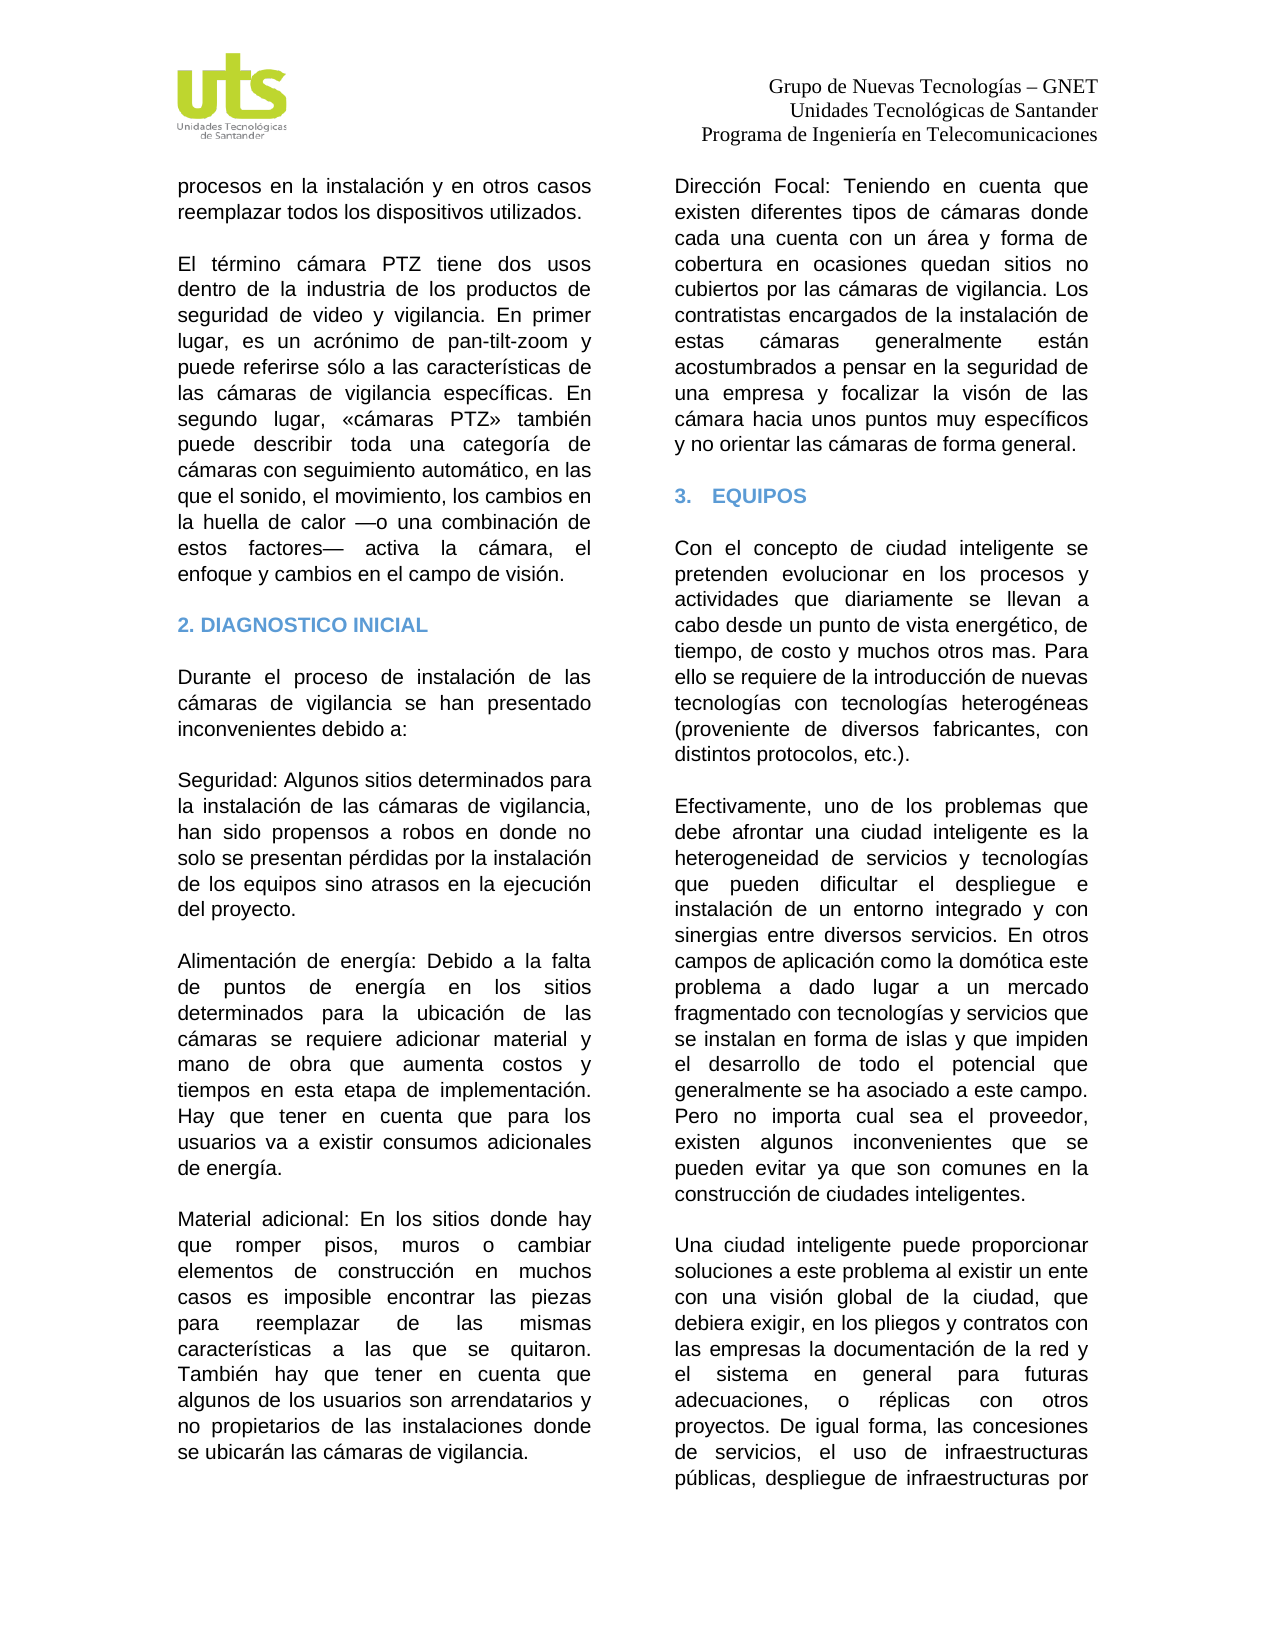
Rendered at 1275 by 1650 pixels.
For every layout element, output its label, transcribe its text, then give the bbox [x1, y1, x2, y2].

text Seguridad: Algunos sitios determinados para la instalación de las cámaras de vigilancia, han sido propensos a robos en donde no solo se presentan pérdidas por la instalación de los equipos sino atrasos en la ejecución del proyecto. [177, 768, 592, 921]
text El término cámara PTZ tiene dos usos dentro de la industria de los productos de seguridad de video y vigilancia. En primer lugar, es un acrónimo de pan-tilt-zoom y puede referirse sólo a las características de las cámaras de vigilancia específicas. En segundo lugar, «cámaras PTZ» también puede describir toda una categoría de cámaras con seguimiento automático, en las que el sonido, el movimiento, los cambios en la huella de calor —o una combinación de estos factores— activa la cámara, el enfoque y cambios en el campo de visión. [177, 251, 592, 585]
list EQUIPOS [674, 484, 1089, 508]
text Con el concepto de ciudad inteligente se pretenden evolucionar en los procesos y actividades que diariamente se llevan a cabo desde un punto de vista energético, de tiempo, de costo y muchos otros mas. Para ello se requiere de la introducción de nuevas tecnologías con tecnologías heterogéneas (proveniente de diversos fabricantes, con distintos protocolos, etc.). [674, 536, 1089, 766]
text Efectivamente, uno de los problemas que debe afrontar una ciudad inteligente es la heterogeneidad de servicios y tecnologías que pueden dificultar el despliegue e instalación de un entorno integrado y con sinergias entre diversos servicios. En otros campos de aplicación como la domótica este problema a dado lugar a un mercado fragmentado con tecnologías y servicios que se instalan en forma de islas y que impiden el desarrollo de todo el potencial que generalmente se ha asociado a este campo. Pero no importa cual sea el proveedor, existen algunos inconvenientes que se pueden evitar ya que son comunes en la construcción de ciudades inteligentes. [674, 794, 1089, 1205]
text Alimentación de energía: Debido a la falta de puntos de energía en los sitios determinados para la ubicación de las cámaras se requiere adicionar material y mano de obra que aumenta costos y tiempos en esta etapa de implementación. Hay que tener en cuenta que para los usuarios va a existir consumos adicionales de energía. [177, 949, 592, 1179]
text Dirección Focal: Teniendo en cuenta que existen diferentes tipos de cámaras donde cada una cuenta con un área y forma de cobertura en ocasiones quedan sitios no cubiertos por las cámaras de vigilancia. Los contratistas encargados de la instalación de estas cámaras generalmente están acostumbrados a pensar en la seguridad de una empresa y focalizar la visón de las cámara hacia unos puntos muy específicos y no orientar las cámaras de forma general. [674, 174, 1089, 456]
text 2. DIAGNOSTICO INICIAL [177, 613, 592, 637]
text Durante el proceso de instalación de las cámaras de vigilancia se han presentado inconvenientes debido a: [177, 665, 592, 740]
text Material adicional: En los sitios donde hay que romper pisos, muros o cambiar elementos de construcción en muchos casos es imposible encontrar las piezas para reemplazar de las mismas características a las que se quitaron. También hay que tener en cuenta que algunos de los usuarios son arrendatarios y no propietarios de las instalaciones donde se ubicarán las cámaras de vigilancia. [177, 1207, 592, 1464]
picture [177, 53, 287, 139]
